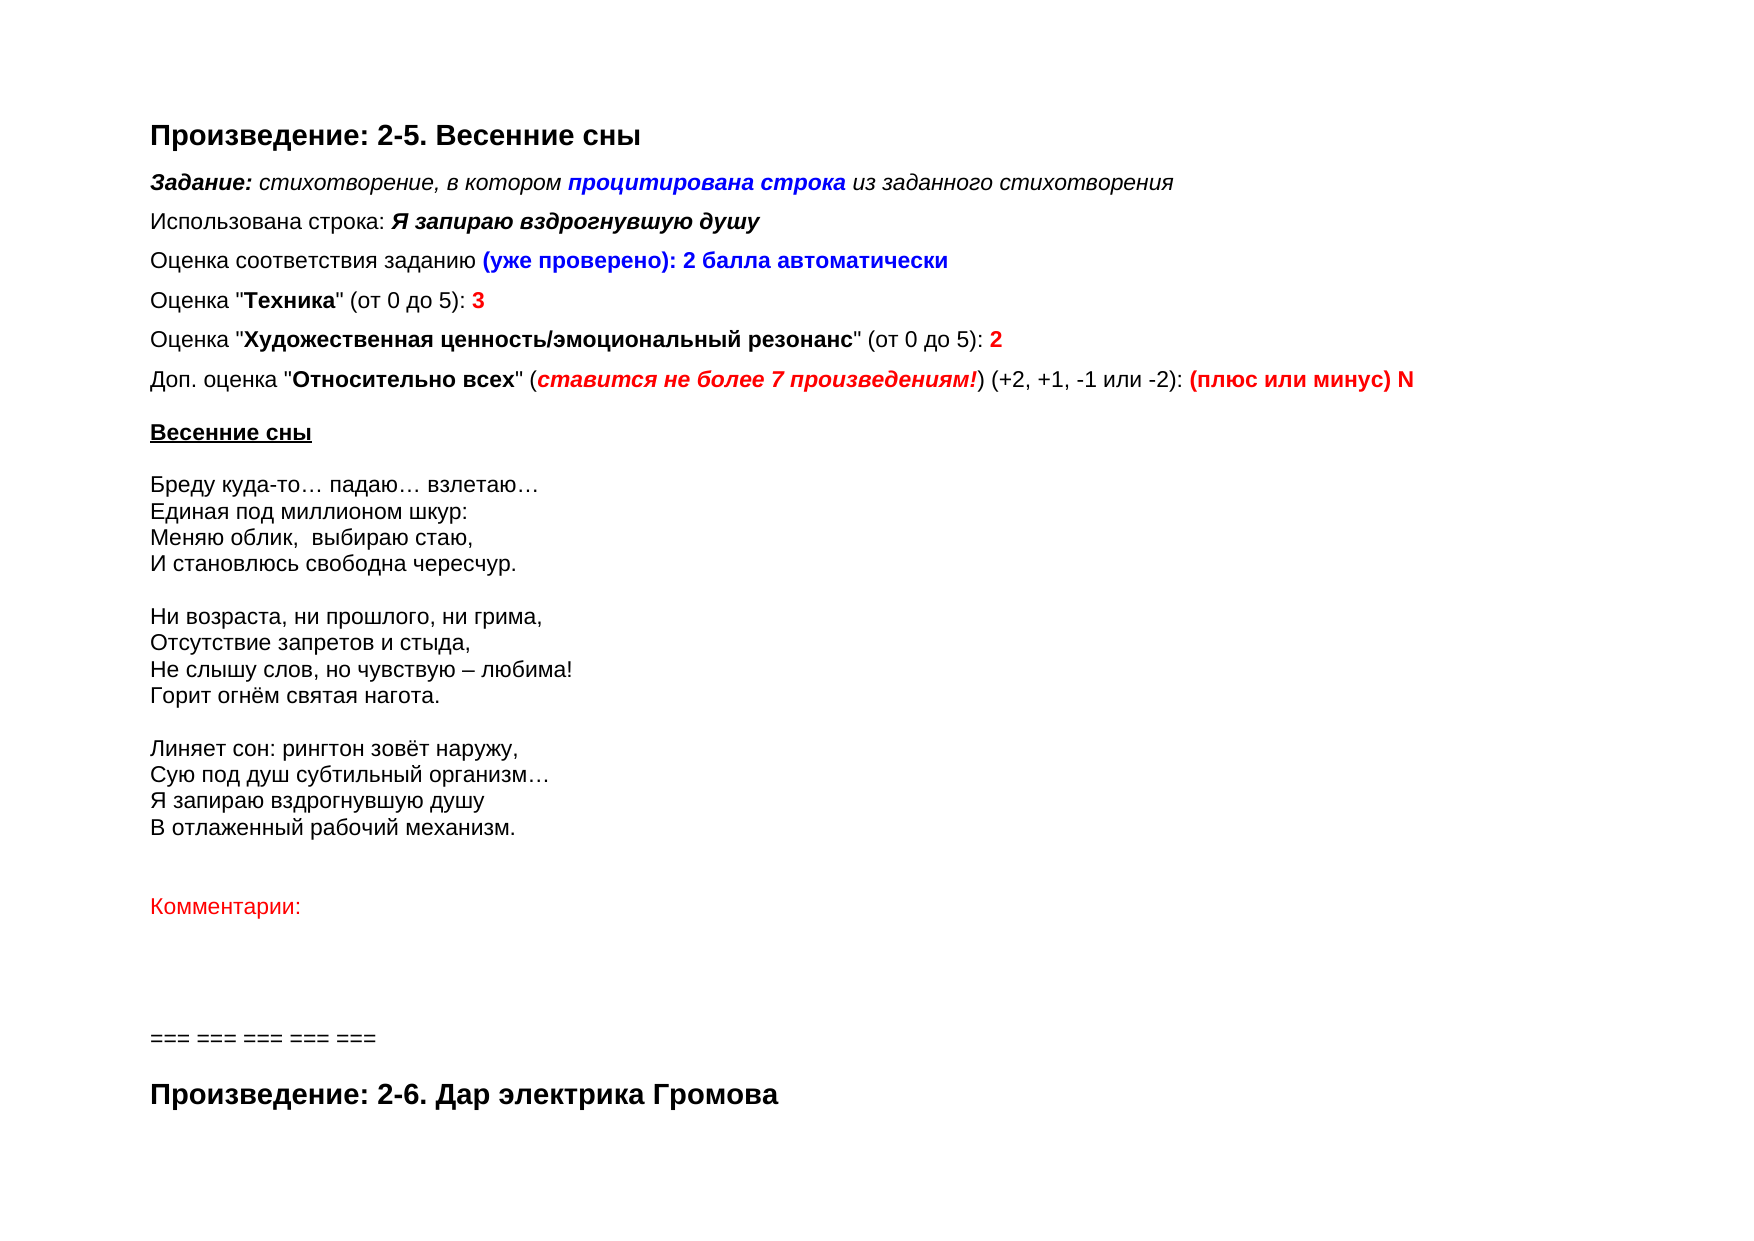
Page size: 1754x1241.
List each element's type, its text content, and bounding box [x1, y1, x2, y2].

text Оценка "Техника" (от 0 до 5): 3 [150, 287, 1604, 313]
text И становлюсь свободна чересчур. [150, 550, 1604, 577]
text Оценка соответствия заданию (уже проверено): 2 балла автоматически [150, 247, 1604, 274]
text Использована строка: Я запираю вздрогнувшую душу [150, 208, 1604, 234]
text Весенние сны [150, 418, 1604, 445]
text Ни возраста, ни прошлого, ни грима, [150, 603, 1604, 629]
text === === === === === [150, 1025, 1604, 1051]
text Оценка "Художественная ценность/эмоциональный резонанс" (от 0 до 5): 2 [150, 326, 1604, 353]
text Бреду куда-то… падаю… взлетаю… [150, 471, 1604, 498]
text Произведение: 2-5. Весенние сны [150, 118, 1604, 152]
text Единая под миллионом шкур: [150, 498, 1604, 524]
text Линяет сон: рингтон зовёт наружу, [150, 735, 1604, 761]
text В отлаженный рабочий механизм. [150, 814, 1604, 840]
text Задание: стихотворение, в котором процитирована строка из заданного стихотворения [150, 168, 1604, 195]
text Отсутствие запретов и стыда, [150, 629, 1604, 656]
text Комментарии: [150, 893, 1604, 919]
text Я запираю вздрогнувшую душу [150, 787, 1604, 814]
text Не слышу слов, но чувствую – любима! [150, 656, 1604, 682]
text Сую под душ субтильный организм… [150, 761, 1604, 787]
text Произведение: 2-6. Дар электрика Громова [150, 1077, 1604, 1111]
text Меняю облик, выбираю стаю, [150, 524, 1604, 550]
text Горит огнём святая нагота. [150, 682, 1604, 708]
text Доп. оценка "Относительно всех" (ставится не более 7 произведениям!) (+2, +1, -1 или -2): (плюс или минус) N [150, 366, 1604, 392]
